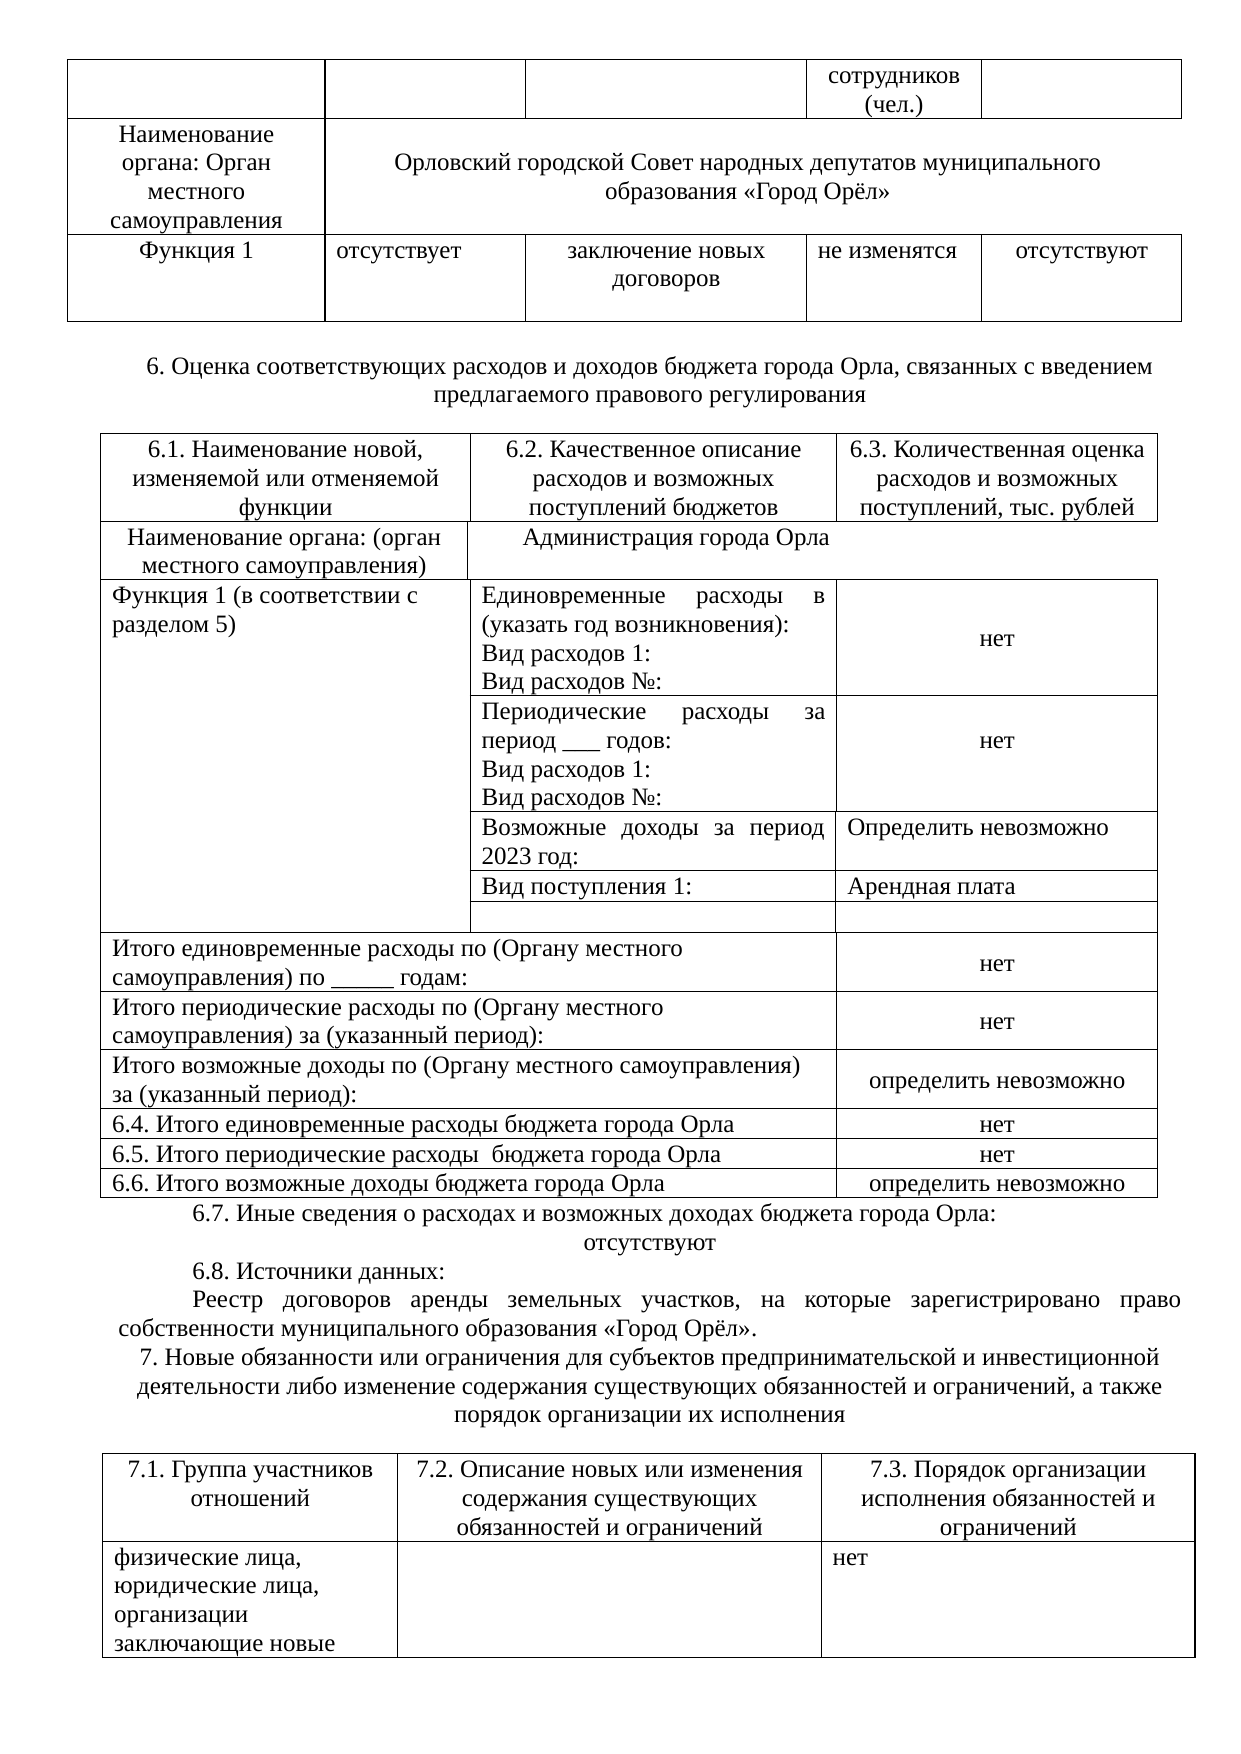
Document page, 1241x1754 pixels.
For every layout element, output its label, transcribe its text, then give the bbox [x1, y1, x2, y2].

table_cell [1175, 119, 1179, 234]
table_cell Наименование органа: (орган местного самоуправления) [101, 522, 467, 579]
title отсутствуют [118, 1227, 1181, 1256]
table_cell нет [837, 1139, 1157, 1167]
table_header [982, 60, 1181, 118]
table_cell 6.5. Итого периодические расходы бюджета города Орла [101, 1139, 836, 1167]
table_cell Периодические расходы за период ___ годов: Вид расходов 1: Вид расходов №: [471, 696, 836, 811]
table_cell [1146, 522, 1150, 579]
table_cell нет [837, 933, 1157, 991]
table_cell отсутствуют [982, 235, 1181, 321]
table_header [807, 60, 981, 118]
table_cell [1150, 522, 1154, 579]
text 6. Оценка соответствующих расходов и доходов бюджета города Орла, связанных с введением предлагаемого правового регулирования [118, 351, 1181, 408]
table_cell [1170, 119, 1174, 234]
table_cell нет [837, 1109, 1157, 1138]
table_cell Функция 1 (в соответствии с разделом 5) [101, 580, 470, 932]
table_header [822, 1454, 1194, 1541]
table_cell нет [837, 580, 1157, 695]
table_cell Итого периодические расходы по (Органу местного самоуправления) за (указанный период): [101, 992, 836, 1049]
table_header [326, 60, 525, 118]
table_cell определить невозможно [837, 1169, 1157, 1197]
table_cell Орловский городской Совет народных депутатов муниципального образования «Город Орёл» [326, 119, 1170, 234]
table_cell физические лица, юридические лица, организации заключающие новые договоры [103, 1542, 397, 1657]
table_header 6.3. Количественная оценка расходов и возможных поступлений, тыс. рублей [837, 434, 1157, 521]
table_cell Арендная плата [836, 871, 1157, 901]
text 7. Новые обязанности или ограничения для субъектов предпринимательской и инвестиционной деятельности либо изменение содержания существующих обязанностей и ограничений, а также порядок организации их исполнения [118, 1342, 1181, 1428]
table_cell Наименование органа: Орган местного самоуправления [68, 119, 324, 234]
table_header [398, 1454, 821, 1541]
table_cell нет [822, 1542, 1194, 1657]
text Реестр договоров аренды земельных участков, на которые зарегистрировано право собственности муниципального образования «Город Орёл». [118, 1284, 1181, 1342]
table_cell заключение новых договоров [526, 235, 806, 321]
table_header 7.1. Группа участников отношений [103, 1454, 397, 1541]
table_cell [398, 1542, 821, 1657]
table_cell Функция 1 [68, 235, 324, 321]
table_cell [471, 902, 835, 932]
table_cell нет [837, 696, 1157, 811]
text 6.8. Источники данных: [118, 1256, 1181, 1284]
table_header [526, 60, 806, 118]
table_cell Единовременные расходы в (указать год возникновения): Вид расходов 1: Вид расходов №: [471, 580, 836, 695]
table_cell Итого единовременные расходы по (Органу местного самоуправления) по _____ годам: [101, 933, 836, 991]
table_cell Итого возможные доходы по (Органу местного самоуправления) за (указанный период): [101, 1050, 836, 1108]
table_cell определить невозможно [837, 1050, 1157, 1108]
table_cell Вид поступления 1: [471, 871, 835, 901]
table_header 6.2. Качественное описание расходов и возможных поступлений бюджетов [471, 434, 836, 521]
table_cell [836, 902, 1157, 932]
table_cell Определить невозможно [836, 812, 1157, 870]
table_cell нет [837, 992, 1157, 1049]
table_cell не изменятся [807, 235, 981, 321]
table_cell 6.4. Итого единовременные расходы бюджета города Орла [101, 1109, 836, 1138]
table_cell Возможные доходы за период 2023 год: [471, 812, 835, 870]
text 6.7. Иные сведения о расходах и возможных доходах бюджета города Орла: [118, 1198, 1181, 1227]
table_cell Администрация города Орла [468, 522, 1146, 579]
table_header 6.1. Наименование новой, изменяемой или отменяемой функции [101, 434, 470, 521]
table_cell отсутствует [326, 235, 525, 321]
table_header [68, 60, 324, 118]
table_cell 6.6. Итого возможные доходы бюджета города Орла [101, 1169, 836, 1197]
